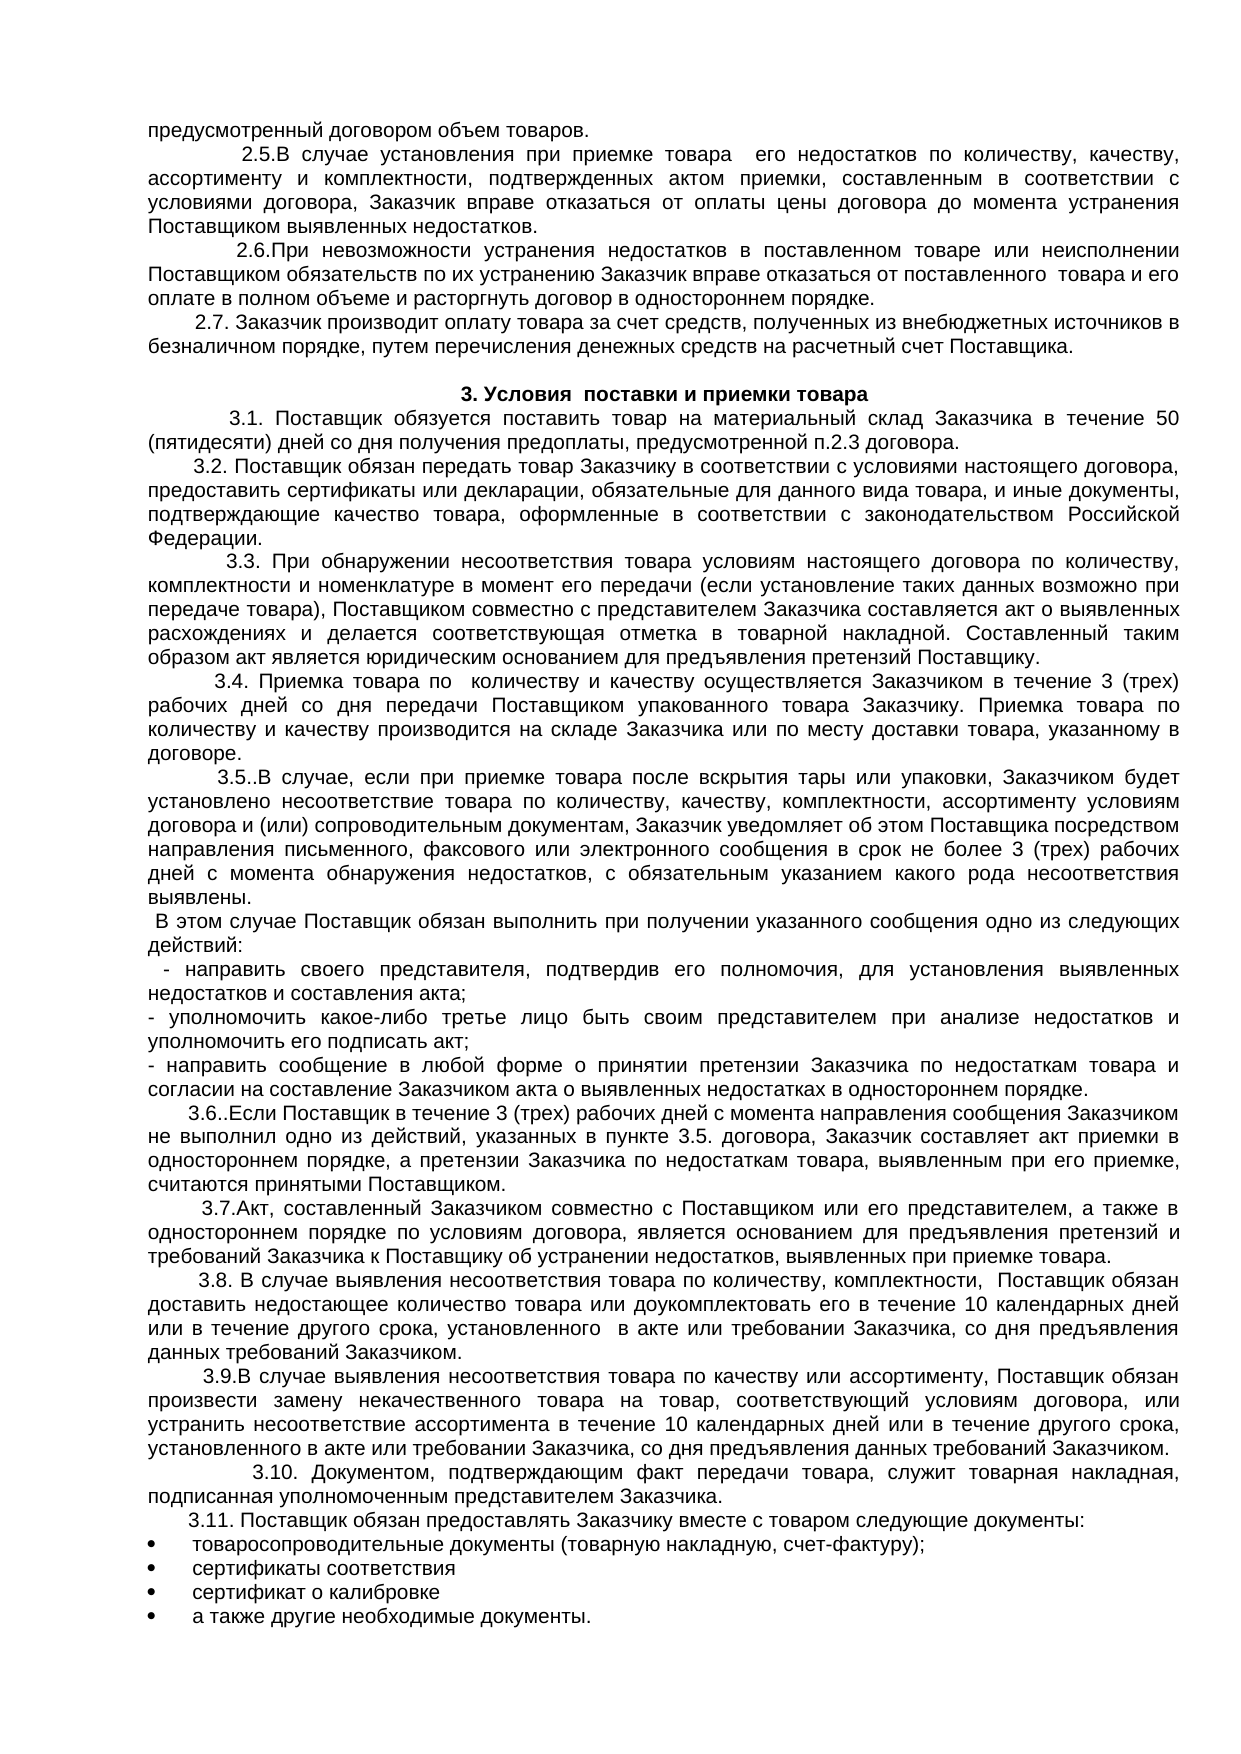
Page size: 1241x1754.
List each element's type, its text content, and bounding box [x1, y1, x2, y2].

text 3. Условия поставки и приемки товара [148, 382, 1181, 406]
text 2.6.При невозможности устранения недостатков в поставленном товаре или неисполнении Поставщиком обязательств по их устранению Заказчик вправе отказаться от поставленного товара и его оплате в полном объеме и расторгнуть договор в одностороннем порядке. [148, 238, 1181, 310]
text - уполномочить какое-либо третье лицо быть своим представителем при анализе недостатков и уполномочить его подписать акт; [148, 1004, 1181, 1052]
text 3.11. Поставщик обязан предоставлять Заказчику вместе с товаром следующие документы: [148, 1508, 1181, 1532]
text 3.10. Документом, подтверждающим факт передачи товара, служит товарная накладная, подписанная уполномоченным представителем Заказчика. [148, 1460, 1181, 1508]
text 3.9.В случае выявления несоответствия товара по качеству или ассортименту, Поставщик обязан произвести замену некачественного товара на товар, соответствующий условиям договора, или устранить несоответствие ассортимента в течение 10 календарных дней или в течение другого срока, установленного в акте или требовании Заказчика, со дня предъявления данных требований Заказчиком. [148, 1364, 1181, 1460]
list сертификаты соответствия [148, 1556, 1181, 1580]
text 3.7.Акт, составленный Заказчиком совместно с Поставщиком или его представителем, а также в одностороннем порядке по условиям договора, является основанием для предъявления претензий и требований Заказчика к Поставщику об устранении недостатков, выявленных при приемке товара. [148, 1196, 1181, 1268]
text 3.3. При обнаружении несоответствия товара условиям настоящего договора по количеству, комплектности и номенклатуре в момент его передачи (если установление таких данных возможно при передаче товара), Поставщиком совместно с представителем Заказчика составляется акт о выявленных расхождениях и делается соответствующая отметка в товарной накладной. Составленный таким образом акт является юридическим основанием для предъявления претензий Поставщику. [148, 549, 1181, 669]
text 3.4. Приемка товара по количеству и качеству осуществляется Заказчиком в течение 3 (трех) рабочих дней со дня передачи Поставщиком упакованного товара Заказчику. Приемка товара по количеству и качеству производится на складе Заказчика или по месту доставки товара, указанному в договоре. [148, 669, 1181, 765]
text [148, 118, 1181, 142]
text - направить своего представителя, подтвердив его полномочия, для установления выявленных недостатков и составления акта; [148, 957, 1181, 1004]
text 3.2. Поставщик обязан передать товар Заказчику в соответствии с условиями настоящего договора, предоставить сертификаты или декларации, обязательные для данного вида товара, и иные документы, подтверждающие качество товара, оформленные в соответствии с законодательством Российской Федерации. [148, 453, 1181, 549]
text - направить сообщение в любой форме о принятии претензии Заказчика по недостаткам товара и согласии на составление Заказчиком акта о выявленных недостатках в одностороннем порядке. [148, 1052, 1181, 1100]
list товаросопроводительные документы (товарную накладную, счет-фактуру); [148, 1532, 1181, 1556]
list сертификат о калибровке [148, 1580, 1181, 1604]
text 3.1. Поставщик обязуется поставить товар на материальный склад Заказчика в течение 50 (пятидесяти) дней со дня получения предоплаты, предусмотренной п.2.3 договора. [148, 406, 1181, 453]
text 3.5..В случае, если при приемке товара после вскрытия тары или упаковки, Заказчиком будет установлено несоответствие товара по количеству, качеству, комплектности, ассортименту условиям договора и (или) сопроводительным документам, Заказчик уведомляет об этом Поставщика посредством направления письменного, факсового или электронного сообщения в срок не более 3 (трех) рабочих дней с момента обнаружения недостатков, с обязательным указанием какого рода несоответствия выявлены. [148, 765, 1181, 909]
text 3.6..Если Поставщик в течение 3 (трех) рабочих дней с момента направления сообщения Заказчиком не выполнил одно из действий, указанных в пункте 3.5. договора, Заказчик составляет акт приемки в одностороннем порядке, а претензии Заказчика по недостаткам товара, выявленным при его приемке, считаются принятыми Поставщиком. [148, 1100, 1181, 1196]
text 2.7. Заказчик производит оплату товара за счет средств, полученных из внебюджетных источников в безналичном порядке, путем перечисления денежных средств на расчетный счет Поставщика. [148, 310, 1181, 358]
list а также другие необходимые документы. [148, 1604, 1181, 1628]
text 2.5.В случае установления при приемке товара его недостатков по количеству, качеству, ассортименту и комплектности, подтвержденных актом приемки, составленным в соответствии с условиями договора, Заказчик вправе отказаться от оплаты цены договора до момента устранения Поставщиком выявленных недостатков. [148, 142, 1181, 238]
text 3.8. В случае выявления несоответствия товара по количеству, комплектности, Поставщик обязан доставить недостающее количество товара или доукомплектовать его в течение 10 календарных дней или в течение другого срока, установленного в акте или требовании Заказчика, со дня предъявления данных требований Заказчиком. [148, 1268, 1181, 1364]
text В этом случае Поставщик обязан выполнить при получении указанного сообщения одно из следующих действий: [148, 909, 1181, 957]
